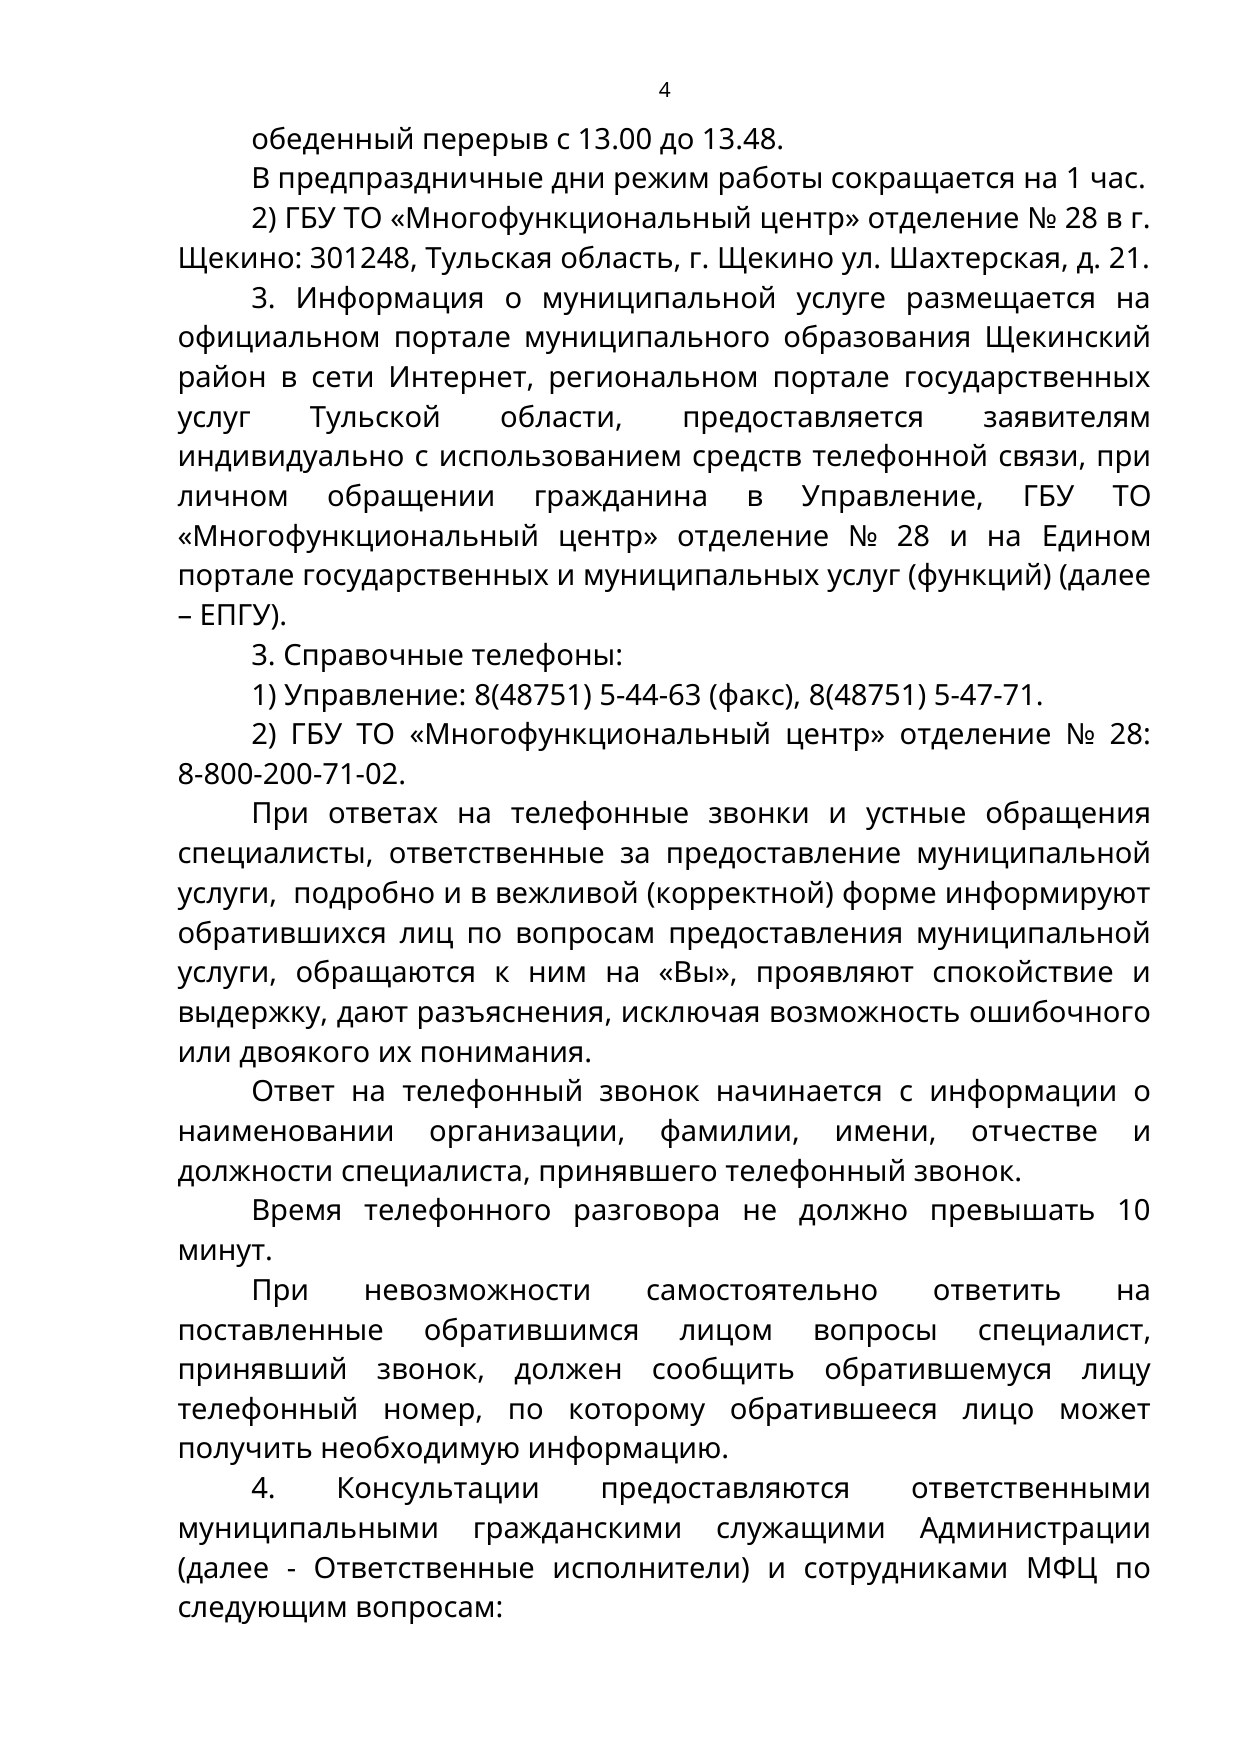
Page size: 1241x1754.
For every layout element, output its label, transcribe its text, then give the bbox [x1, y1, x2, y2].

text обеденный перерыв с 13.00 до 13.48. [177, 118, 1152, 158]
text При невозможности самостоятельно ответить на поставленные обратившимся лицом вопросы специалист, принявший звонок, должен сообщить обратившемуся лицу телефонный номер, по которому обратившееся лицо может получить необходимую информацию. [177, 1269, 1152, 1467]
text Время телефонного разговора не должно превышать 10 минут. [177, 1190, 1152, 1269]
text 2) ГБУ ТО «Многофункциональный центр» отделение № 28 в г. Щекино: 301248, Тульская область, г. Щекино ул. Шахтерская, д. 21. [177, 197, 1152, 277]
text 3. Информация о муниципальной услуге размещается на официальном портале муниципального образования Щекинский район в сети Интернет, региональном портале государственных услуг Тульской области, предоставляется заявителям индивидуально с использованием средств телефонной связи, при личном обращении гражданина в Управление, ГБУ ТО «Многофункциональный центр» отделение № 28 и на Едином портале государственных и муниципальных услуг (функций) (далее – ЕПГУ). [177, 277, 1152, 634]
text В предпраздничные дни режим работы сокращается на 1 час. [177, 158, 1152, 197]
text 4. Консультации предоставляются ответственными муниципальными гражданскими служащими Администрации (далее - Ответственные исполнители) и сотрудниками МФЦ по следующим вопросам: [177, 1467, 1152, 1626]
text 1) Управление: 8(48751) 5-44-63 (факс), 8(48751) 5-47-71. [177, 674, 1152, 713]
text При ответах на телефонные звонки и устные обращения специалисты, ответственные за предоставление муниципальной услуги, подробно и в вежливой (корректной) форме информируют обратившихся лиц по вопросам предоставления муниципальной услуги, обращаются к ним на «Вы», проявляют спокойствие и выдержку, дают разъяснения, исключая возможность ошибочного или двоякого их понимания. [177, 793, 1152, 1071]
text Ответ на телефонный звонок начинается с информации о наименовании организации, фамилии, имени, отчестве и должности специалиста, принявшего телефонный звонок. [177, 1071, 1152, 1190]
text 3. Справочные телефоны: [177, 634, 1152, 674]
text 2) ГБУ ТО «Многофункциональный центр» отделение № 28: 8-800-200-71-02. [177, 713, 1152, 793]
